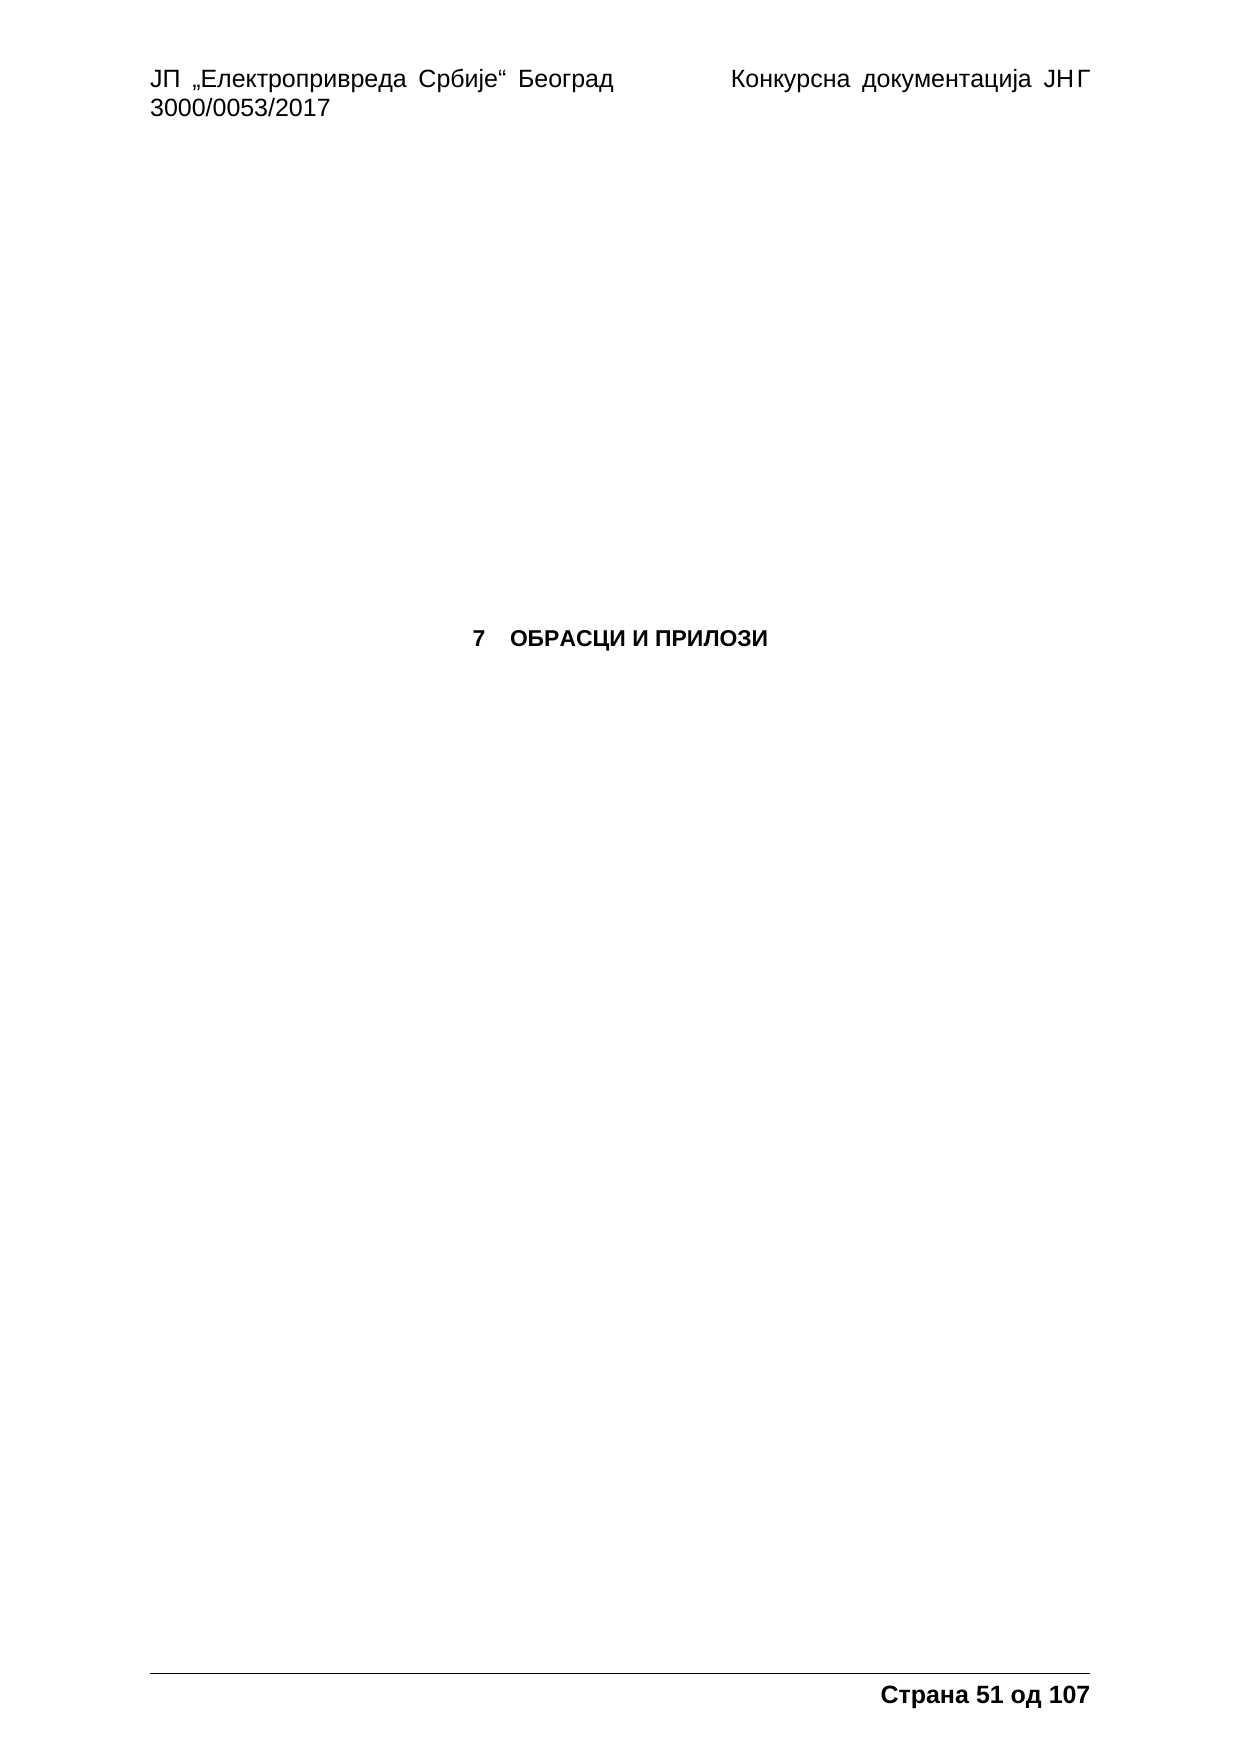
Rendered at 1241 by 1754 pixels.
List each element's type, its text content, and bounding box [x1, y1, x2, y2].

list ОБРАСЦИ И ПРИЛОЗИ [150, 625, 1090, 652]
